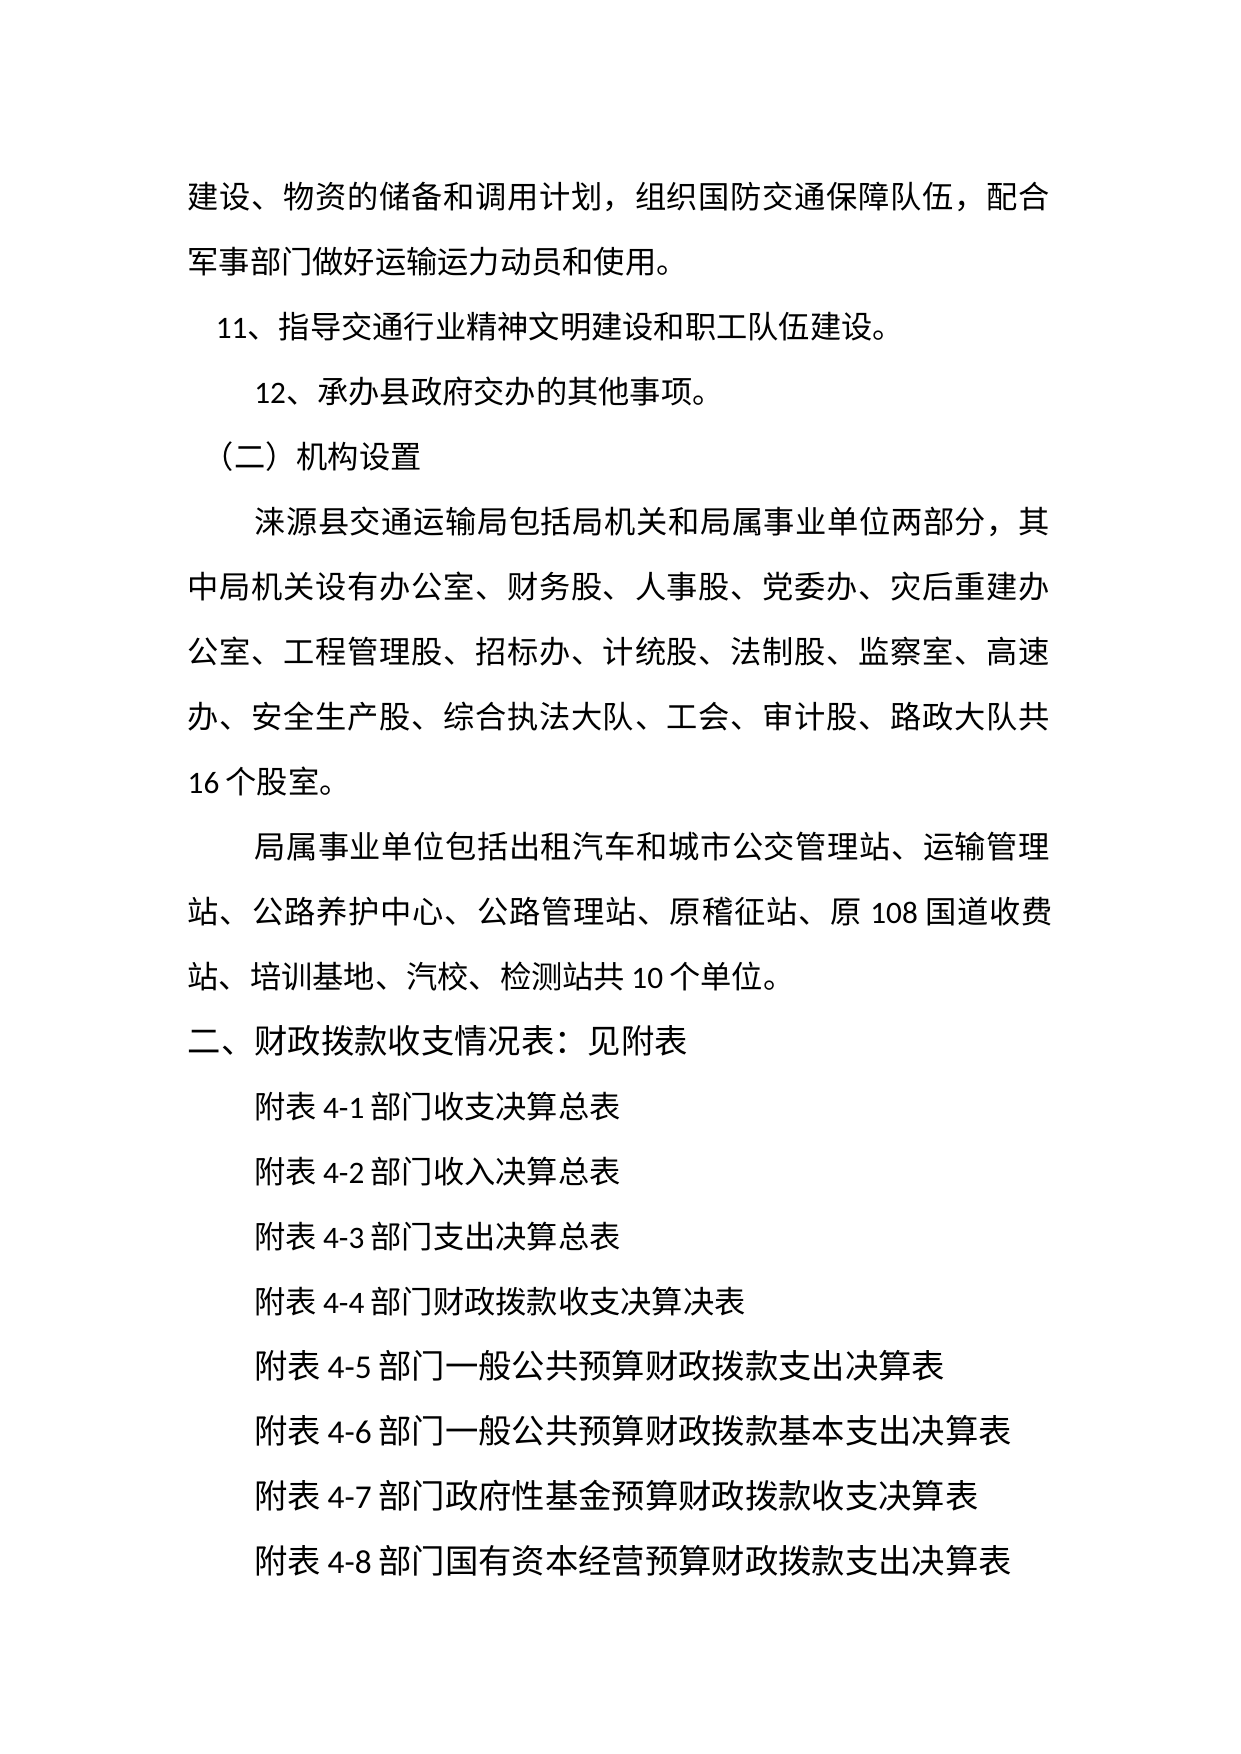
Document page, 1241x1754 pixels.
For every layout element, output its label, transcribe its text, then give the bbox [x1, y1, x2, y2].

list 12、承办县政府交办的其他事项。 [187, 357, 1053, 422]
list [187, 162, 1053, 292]
list 财政拨款收支情况表：见附表 [187, 1007, 1053, 1072]
list 附表4-5部门一般公共预算财政拨款支出决算表 [187, 1332, 1053, 1397]
list 11、指导交通行业精神文明建设和职工队伍建设。 [187, 292, 1053, 357]
list 涞源县交通运输局包括局机关和局属事业单位两部分，其中局机关设有办公室、财务股、人事股、党委办、灾后重建办公室、工程管理股、招标办、计统股、法制股、监察室、高速办、安全生产股、综合执法大队、工会、审计股、路政大队共16个股室。 [187, 487, 1053, 812]
list （二）机构设置 [187, 422, 1053, 487]
list 附表4-3部门支出决算总表 [187, 1202, 1053, 1267]
list 附表4-4部门财政拨款收支决算决表 [187, 1267, 1053, 1332]
list 附表4-2部门收入决算总表 [187, 1137, 1053, 1202]
list 附表4-6部门一般公共预算财政拨款基本支出决算表 [187, 1397, 1053, 1462]
list 附表4-1部门收支决算总表 [187, 1072, 1053, 1137]
list 附表4-7部门政府性基金预算财政拨款收支决算表 [187, 1462, 1053, 1527]
list 附表4-8部门国有资本经营预算财政拨款支出决算表 [187, 1527, 1053, 1592]
list 局属事业单位包括出租汽车和城市公交管理站、运输管理站、公路养护中心、公路管理站、原稽征站、原108国道收费站、培训基地、汽校、检测站共10个单位。 [187, 812, 1053, 1007]
